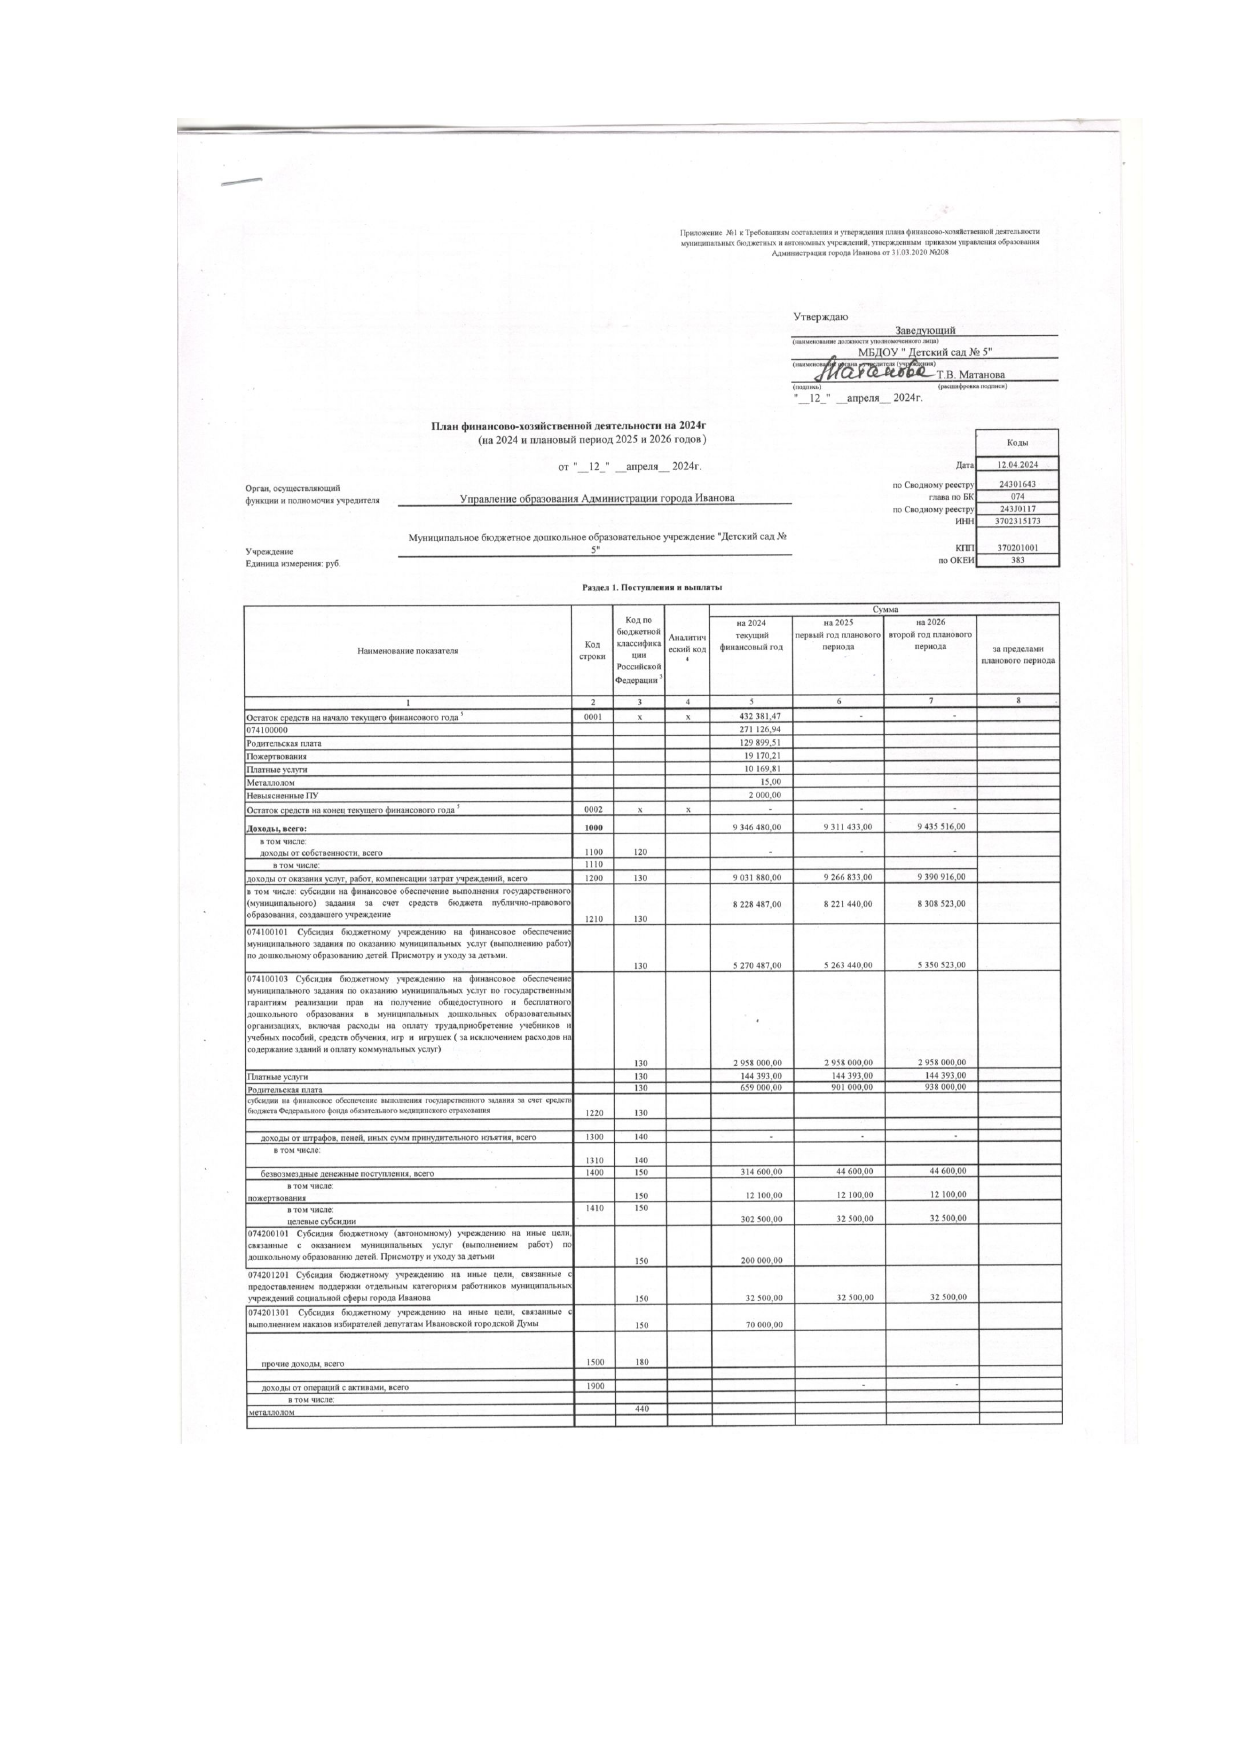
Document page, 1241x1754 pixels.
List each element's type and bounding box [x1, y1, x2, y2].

picture [177, 118, 1151, 1458]
